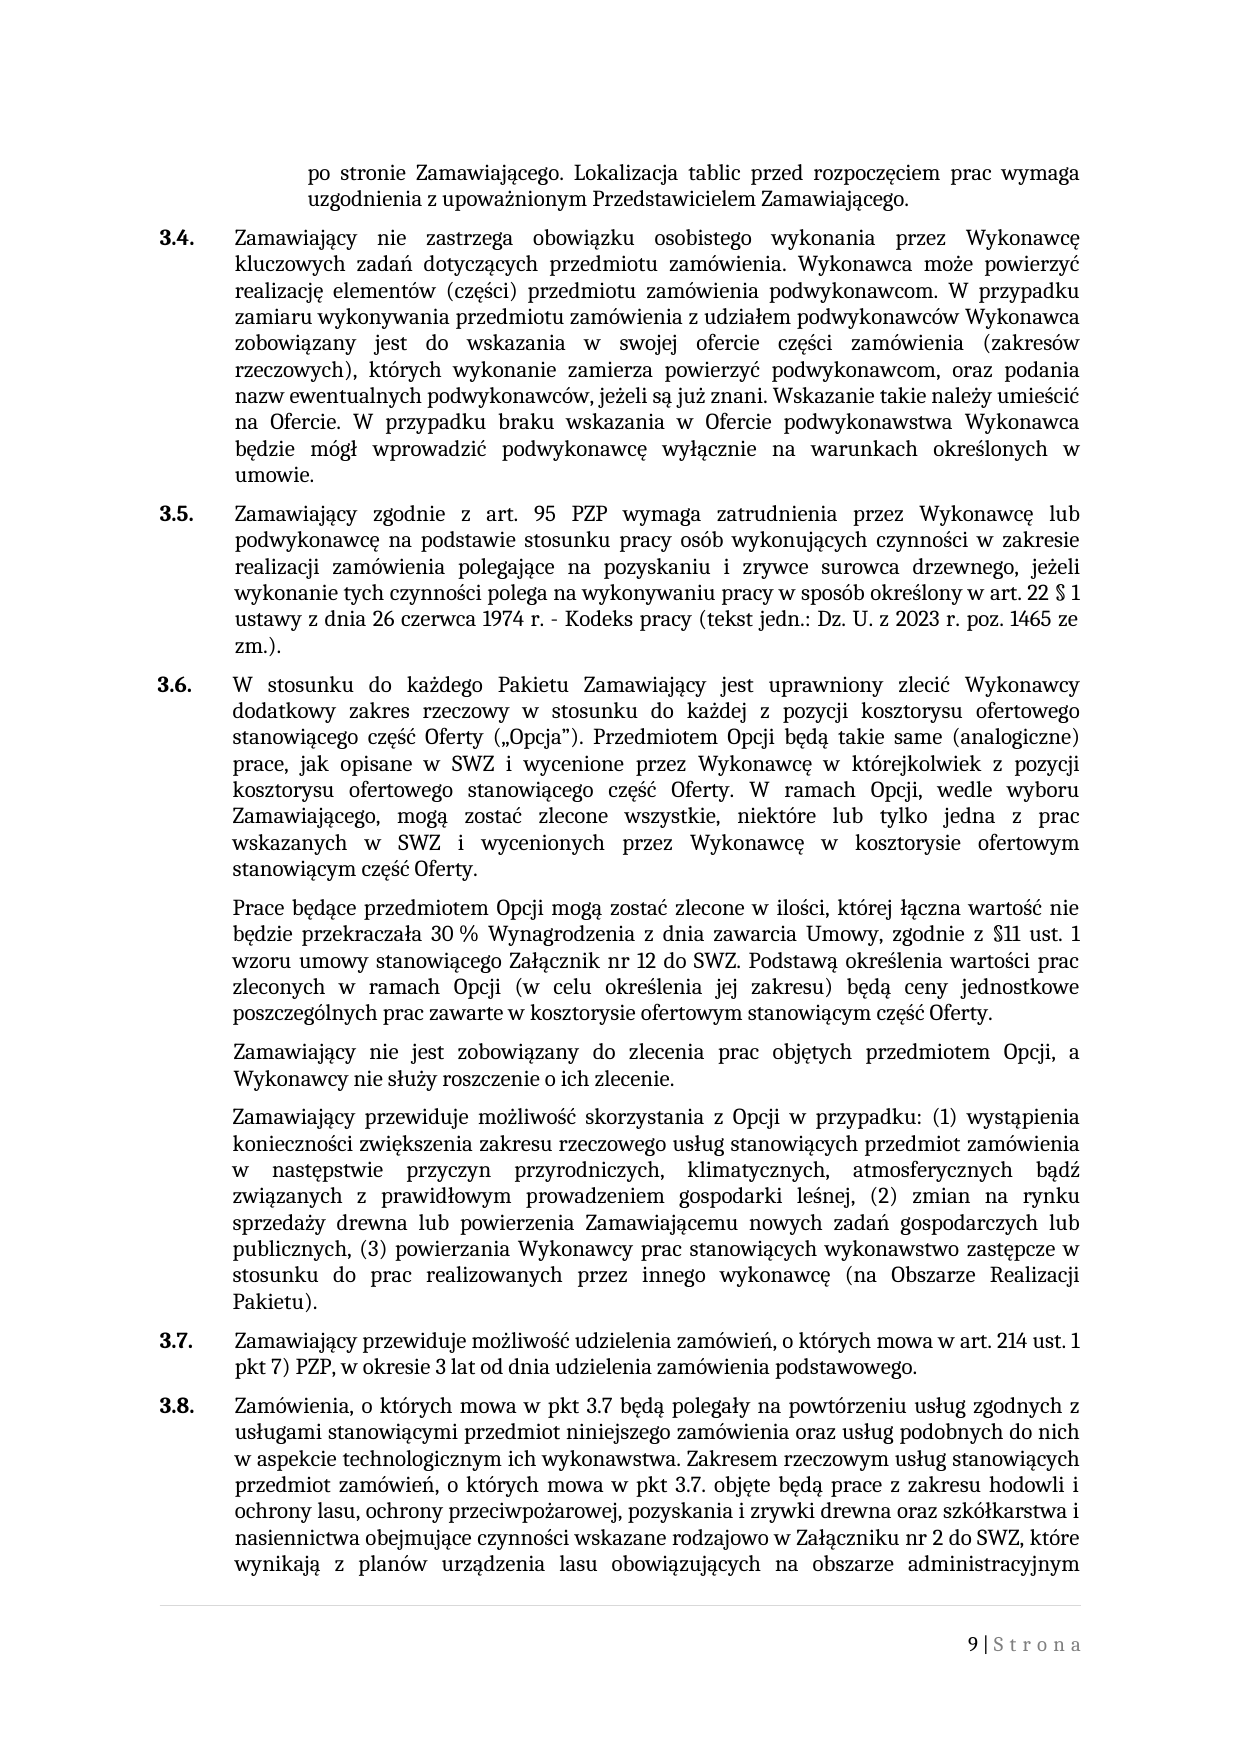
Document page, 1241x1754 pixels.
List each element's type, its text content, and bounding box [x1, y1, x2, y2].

list Zamawiający przewiduje możliwość udzielenia zamówień, o których mowa w art. 214 ust. 1 pkt 7) PZP, w okresie 3 lat od dnia udzielenia zamówienia podstawowego. [159, 1327, 1081, 1380]
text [233, 159, 1081, 212]
text Zamawiający nie jest zobowiązany do zlecenia prac objętych przedmiotem Opcji, a Wykonawcy nie służy roszczenie o ich zlecenie. [233, 1039, 1081, 1092]
text Zamawiający przewiduje możliwość skorzystania z Opcji w przypadku: (1) wystąpienia konieczności zwiększenia zakresu rzeczowego usług stanowiących przedmiot zamówienia w następstwie przyczyn przyrodniczych, klimatycznych, atmosferycznych bądź związanych z prawidłowym prowadzeniem gospodarki leśnej, (2) zmian na rynku sprzedaży drewna lub powierzenia Zamawiającemu nowych zadań gospodarczych lub publicznych, (3) powierzania Wykonawcy prac stanowiących wykonawstwo zastępcze w stosunku do prac realizowanych przez innego wykonawcę (na Obszarze Realizacji Pakietu). [232, 1104, 1081, 1315]
list Zamawiający zgodnie z art. 95 PZP wymaga zatrudnienia przez Wykonawcę lub podwykonawcę na podstawie stosunku pracy osób wykonujących czynności w zakresie realizacji zamówienia polegające na pozyskaniu i zrywce surowca drzewnego, jeżeli wykonanie tych czynności polega na wykonywaniu pracy w sposób określony w art. 22 § 1 ustawy z dnia 26 czerwca 1974 r. - Kodeks pracy (tekst jedn.: Dz. U. z 2023 r. poz. 1465 ze zm.). [159, 501, 1081, 659]
list Zamawiający nie zastrzega obowiązku osobistego wykonania przez Wykonawcę kluczowych zadań dotyczących przedmiotu zamówienia. Wykonawca może powierzyć realizację elementów (części) przedmiotu zamówienia podwykonawcom. W przypadku zamiaru wykonywania przedmiotu zamówienia z udziałem podwykonawców Wykonawca zobowiązany jest do wskazania w swojej ofercie części zamówienia (zakresów rzeczowych), których wykonanie zamierza powierzyć podwykonawcom, oraz podania nazw ewentualnych podwykonawców, jeżeli są już znani. Wskazanie takie należy umieścić na Ofercie. W przypadku braku wskazania w Ofercie podwykonawstwa Wykonawca będzie mógł wprowadzić podwykonawcę wyłącznie na warunkach określonych w umowie. [159, 225, 1081, 488]
list W stosunku do każdego Pakietu Zamawiający jest uprawniony zlecić Wykonawcy dodatkowy zakres rzeczowy w stosunku do każdej z pozycji kosztorysu ofertowego stanowiącego część Oferty („Opcja”). Przedmiotem Opcji będą takie same (analogiczne) prace, jak opisane w SWZ i wycenione przez Wykonawcę w którejkolwiek z pozycji kosztorysu ofertowego stanowiącego część Oferty. W ramach Opcji, wedle wyboru Zamawiającego, mogą zostać zlecone wszystkie, niektóre lub tylko jedna z prac wskazanych w SWZ i wycenionych przez Wykonawcę w kosztorysie ofertowym stanowiącym część Oferty. [157, 671, 1081, 882]
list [159, 1393, 1081, 1577]
text Prace będące przedmiotem Opcji mogą zostać zlecone w ilości, której łączna wartość nie będzie przekraczała 30 % Wynagrodzenia z dnia zawarcia Umowy, zgodnie z §11 ust. 1 wzoru umowy stanowiącego Załącznik nr 12 do SWZ. Podstawą określenia wartości prac zleconych w ramach Opcji (w celu określenia jej zakresu) będą ceny jednostkowe poszczególnych prac zawarte w kosztorysie ofertowym stanowiącym część Oferty. [232, 895, 1081, 1026]
